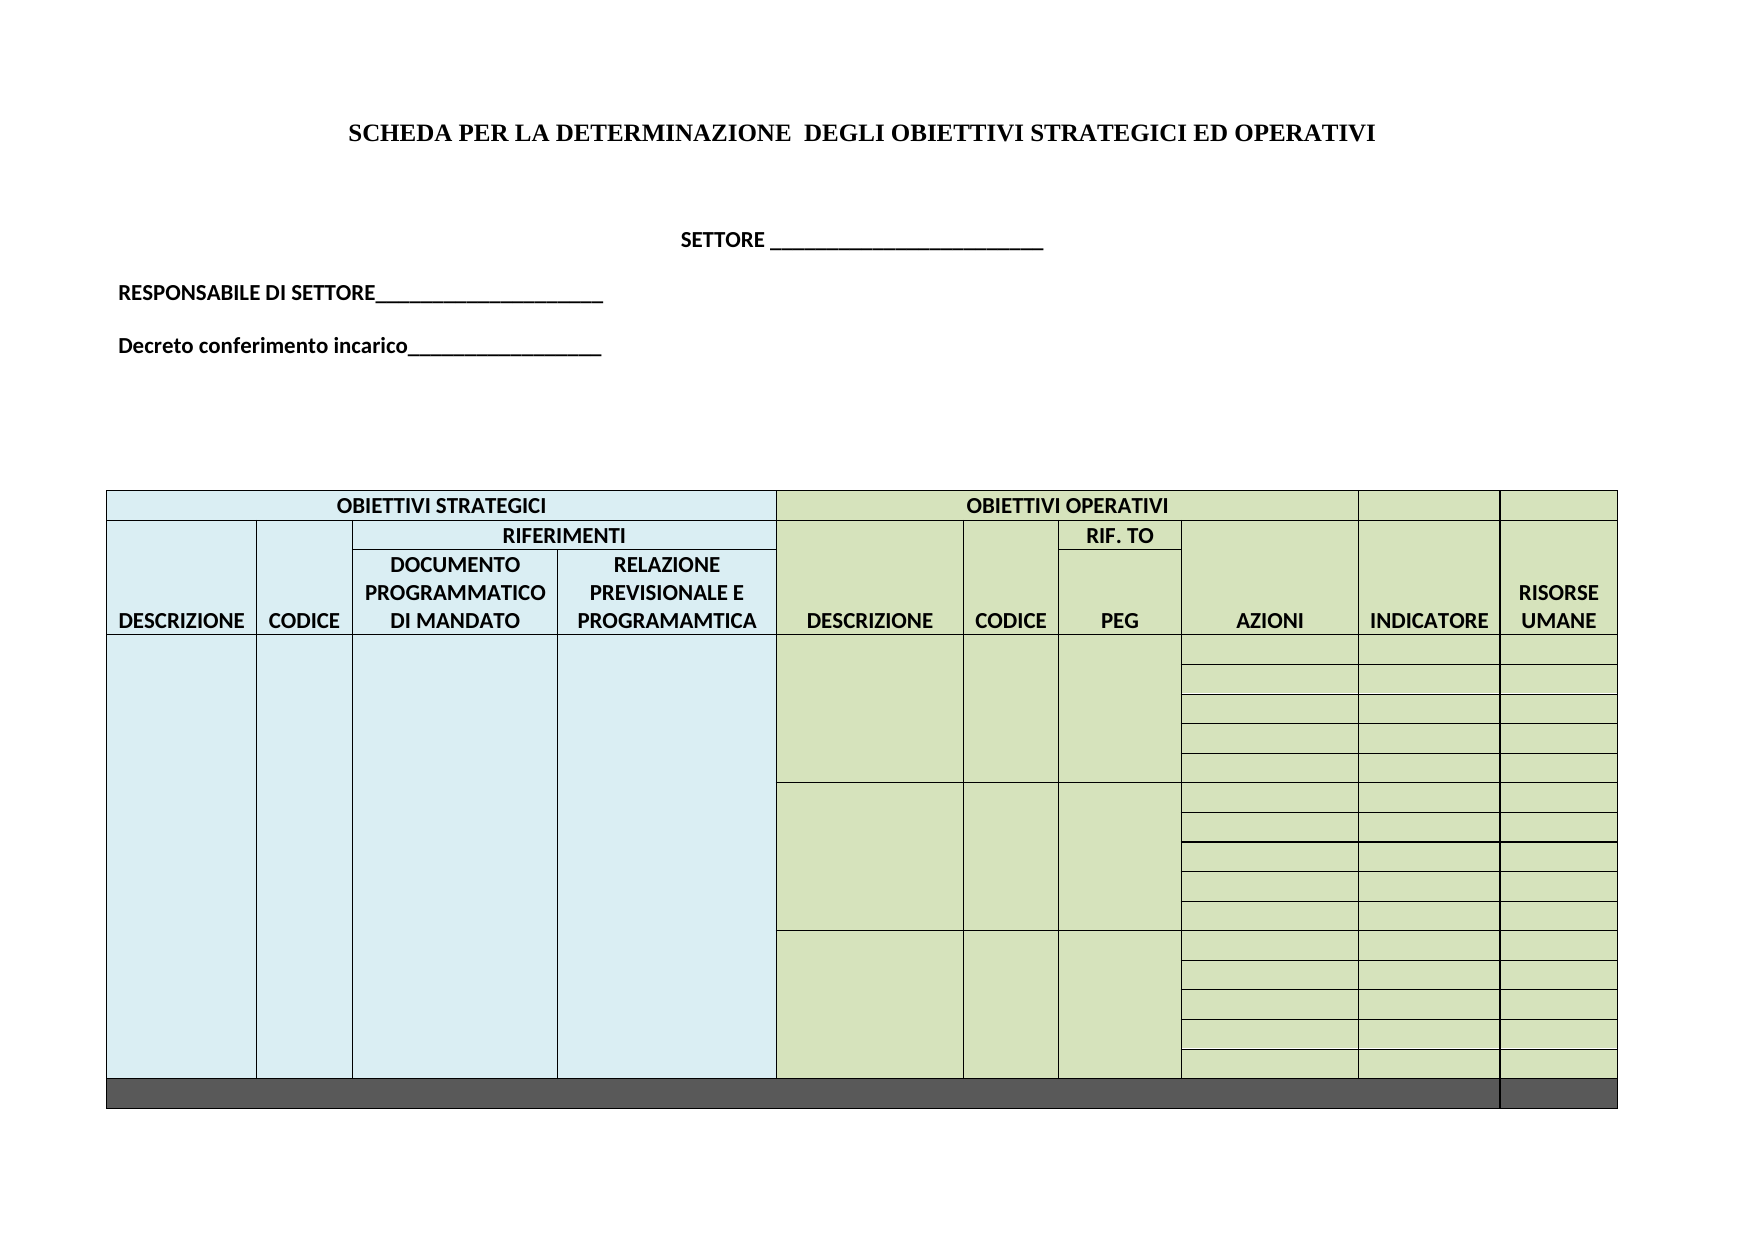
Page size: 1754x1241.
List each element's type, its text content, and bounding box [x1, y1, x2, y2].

table_cell DOCUMENTO PROGRAMMATICO DI MANDATO [353, 550, 557, 634]
table_cell [1501, 635, 1617, 664]
table_cell [1359, 931, 1499, 960]
table_cell [777, 931, 963, 1078]
table_cell [107, 635, 256, 1078]
table_cell INDICATORE [1359, 521, 1499, 634]
table_cell [1359, 872, 1499, 901]
table_header OBIETTIVI STRATEGICI [107, 491, 776, 520]
table_cell [1359, 961, 1499, 989]
table_cell [1182, 1020, 1358, 1048]
table_cell [107, 1079, 1499, 1108]
table_cell [1501, 813, 1617, 841]
table_cell [1059, 635, 1181, 782]
table_cell PEG [1059, 550, 1181, 634]
table_cell [1501, 754, 1617, 782]
table_cell [1501, 1079, 1617, 1108]
table_cell [1501, 902, 1617, 930]
table_cell [1359, 843, 1499, 871]
table_cell [1501, 1020, 1617, 1048]
table_cell [1059, 931, 1181, 1078]
table_cell AZIONI [1182, 521, 1358, 634]
table_cell [1182, 783, 1358, 812]
table_cell RIFERIMENTI [353, 521, 776, 549]
table_cell [1182, 635, 1358, 664]
table_cell [1182, 931, 1358, 960]
table_cell [1182, 902, 1358, 930]
table_cell [777, 635, 963, 782]
table_cell [1501, 724, 1617, 753]
table_cell [1359, 783, 1499, 812]
table_cell [1182, 665, 1358, 693]
table_cell [1501, 695, 1617, 723]
table_cell DESCRIZIONE [777, 521, 963, 634]
table_cell [1182, 754, 1358, 782]
table_header OBIETTIVI OPERATIVI [777, 491, 1358, 520]
table_cell DESCRIZIONE [107, 521, 256, 634]
table_cell [353, 635, 557, 1078]
table_cell [964, 783, 1058, 930]
table_cell [1501, 1050, 1617, 1078]
table_cell [1359, 1020, 1499, 1048]
table_cell [1359, 754, 1499, 782]
table_cell [964, 635, 1058, 782]
table_header [1359, 491, 1499, 520]
table_cell CODICE [257, 521, 352, 634]
table_cell [1182, 990, 1358, 1019]
table_cell [1359, 1050, 1499, 1078]
table_cell [1501, 931, 1617, 960]
table_cell RISORSE UMANE [1501, 521, 1617, 634]
text RESPONSABILE DI SETTORE____________________ [118, 278, 1606, 306]
table_cell [964, 931, 1058, 1078]
table_header [1501, 491, 1617, 520]
table_cell [1359, 813, 1499, 841]
table_cell [1501, 961, 1617, 989]
text SCHEDA PER LA DETERMINAZIONE DEGLI OBIETTIVI STRATEGICI ED OPERATIVI [118, 118, 1606, 147]
table_cell [777, 783, 963, 930]
table_cell [1182, 1050, 1358, 1078]
table_cell [1182, 872, 1358, 901]
table_cell [1501, 872, 1617, 901]
table_cell [1359, 902, 1499, 930]
table_cell [1182, 724, 1358, 753]
table_cell [257, 635, 352, 1078]
table_cell [1182, 843, 1358, 871]
text SETTORE ________________________ [118, 225, 1606, 253]
table_cell CODICE [964, 521, 1058, 634]
table_cell [1501, 783, 1617, 812]
table_cell [1501, 665, 1617, 693]
table_cell [1501, 843, 1617, 871]
table_cell [1182, 813, 1358, 841]
table_cell [1359, 665, 1499, 693]
table_cell [1182, 695, 1358, 723]
text Decreto conferimento incarico_________________ [118, 331, 1606, 359]
table_cell [1359, 695, 1499, 723]
table_cell [1501, 990, 1617, 1019]
table_cell RELAZIONE PREVISIONALE E PROGRAMAMTICA [558, 550, 776, 634]
table_cell RIF. TO [1059, 521, 1181, 549]
table_cell [1059, 783, 1181, 930]
table_cell [558, 635, 776, 1078]
table_cell [1359, 635, 1499, 664]
table_cell [1359, 990, 1499, 1019]
table_cell [1182, 961, 1358, 989]
table_cell [1359, 724, 1499, 753]
